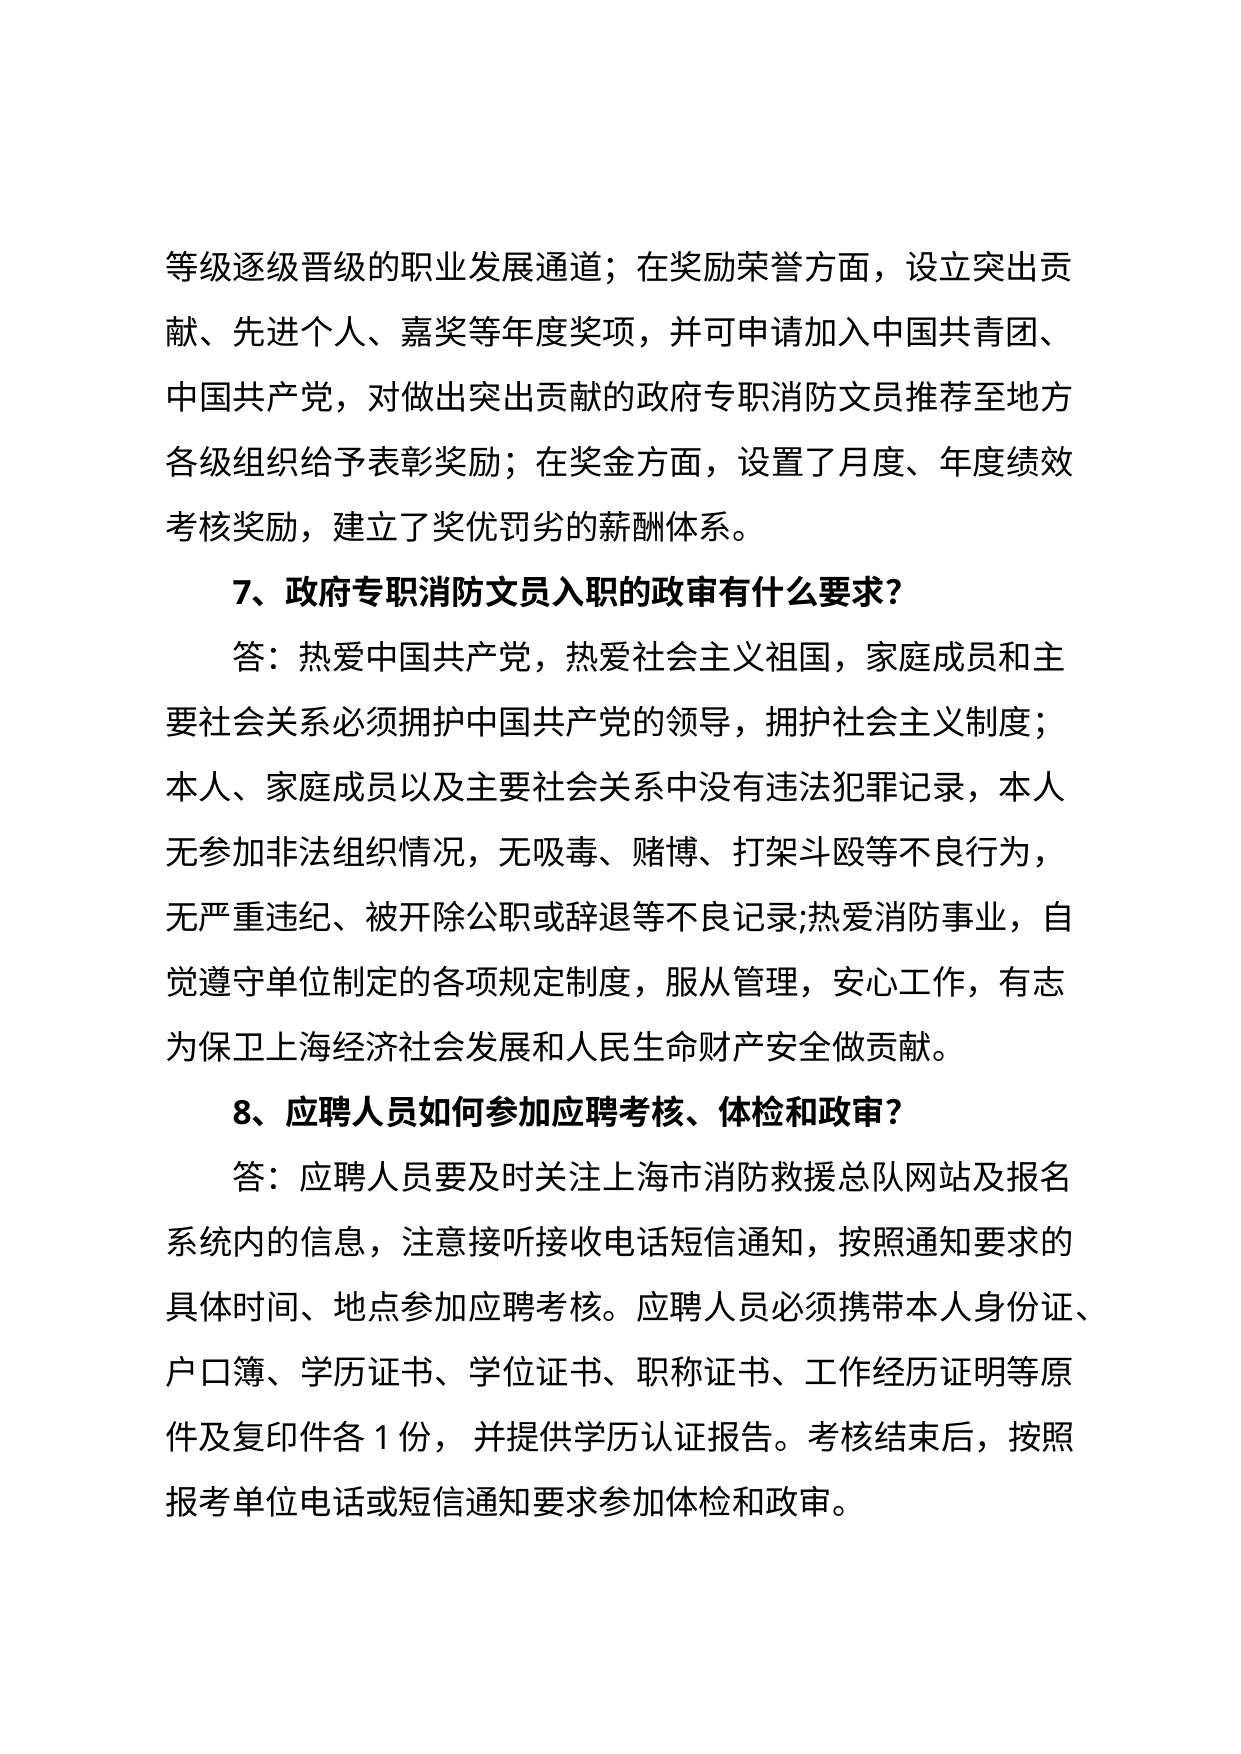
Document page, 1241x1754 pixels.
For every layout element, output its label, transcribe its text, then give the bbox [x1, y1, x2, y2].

text 7、政府专职消防文员入职的政审有什么要求？ [165, 558, 1075, 623]
text 答：应聘人员要及时关注上海市消防救援总队网站及报名系统内的信息，注意接听接收电话短信通知，按照通知要求的具体时间、地点参加应聘考核。应聘人员必须携带本人身份证、户口簿、学历证书、学位证书、职称证书、工作经历证明等原件及复印件各1份， 并提供学历认证报告。考核结束后，按照报考单位电话或短信通知要求参加体检和政审。 [165, 1143, 1075, 1533]
text 答：热爱中国共产党，热爱社会主义祖国，家庭成员和主要社会关系必须拥护中国共产党的领导，拥护社会主义制度；本人、家庭成员以及主要社会关系中没有违法犯罪记录，本人无参加非法组织情况，无吸毒、赌博、打架斗殴等不良行为，无严重违纪、被开除公职或辞退等不良记录;热爱消防事业，自觉遵守单位制定的各项规定制度，服从管理，安心工作，有志为保卫上海经济社会发展和人民生命财产安全做贡献。 [165, 623, 1075, 1078]
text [165, 233, 1075, 558]
text 8、应聘人员如何参加应聘考核、体检和政审？ [165, 1078, 1075, 1143]
